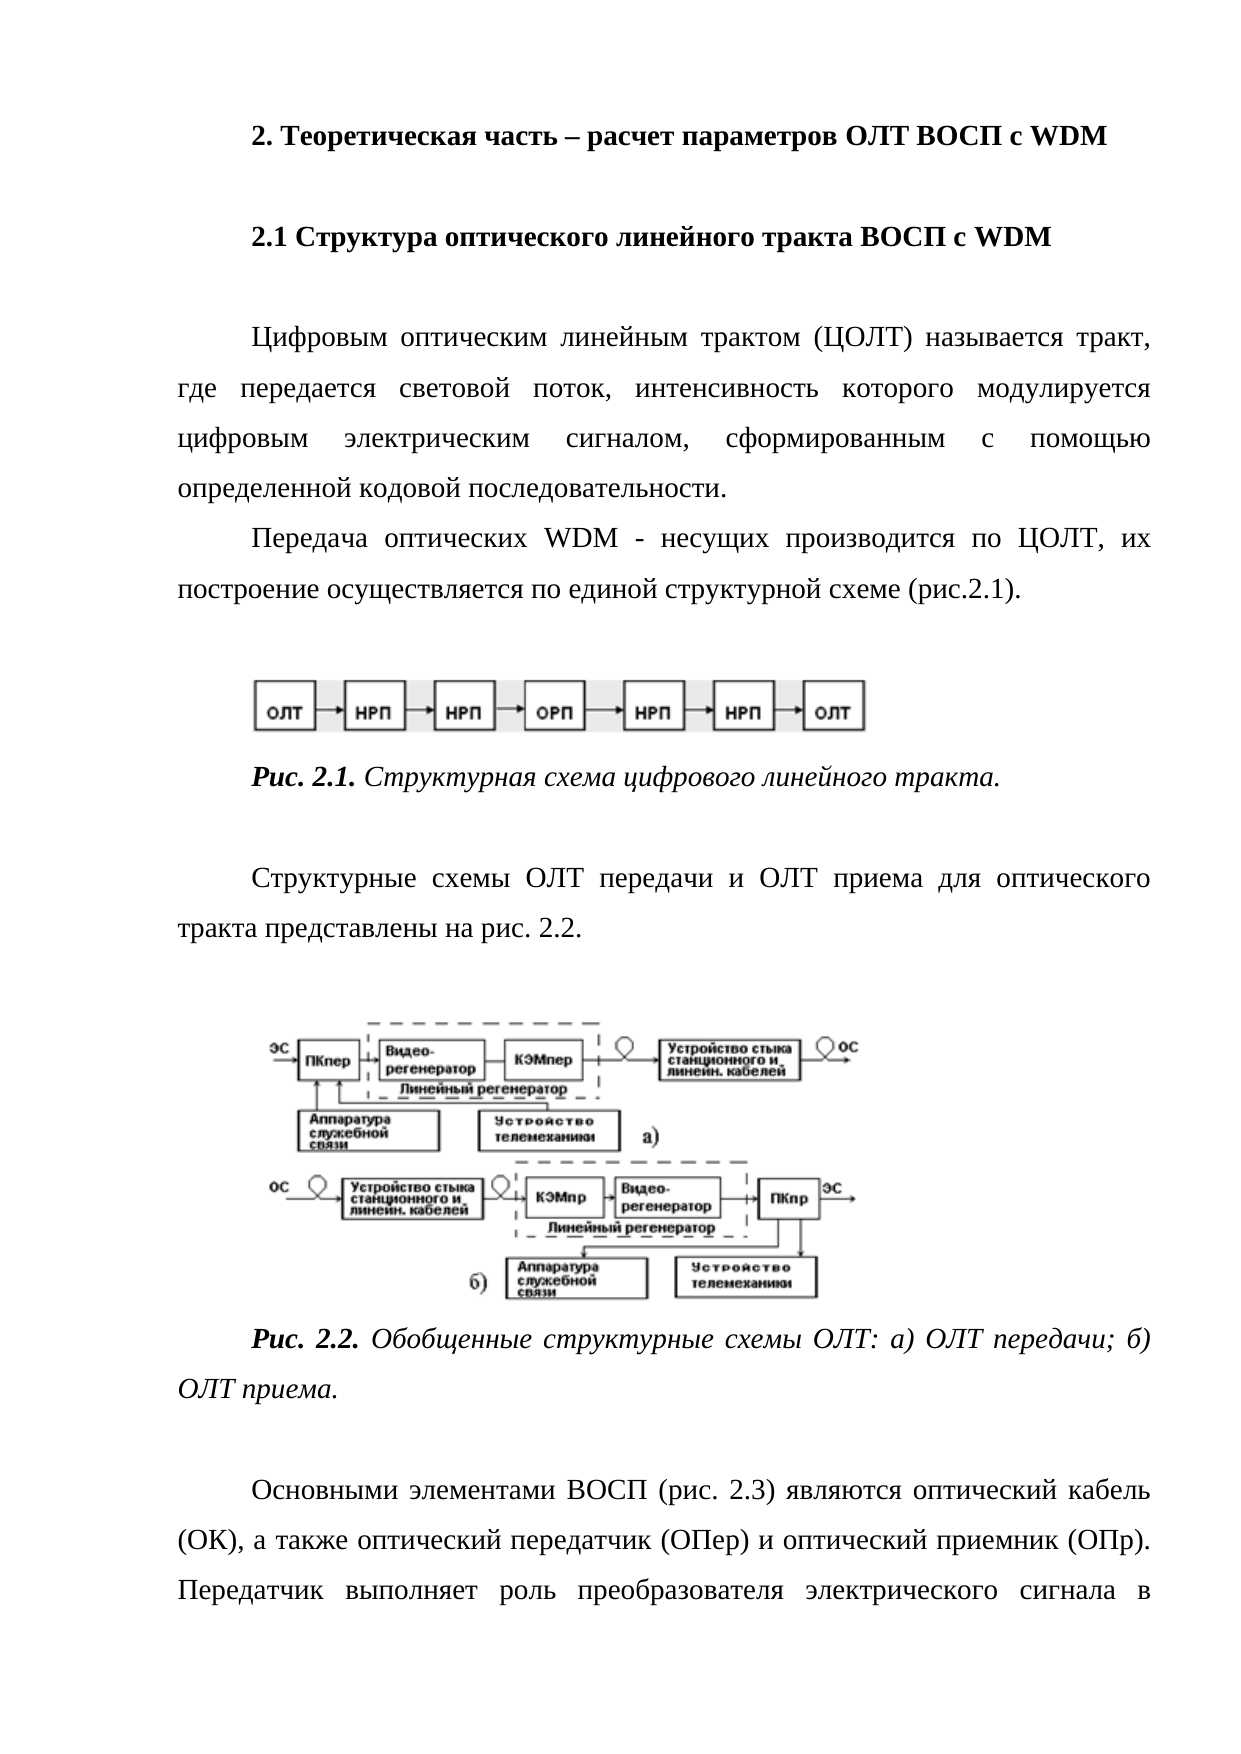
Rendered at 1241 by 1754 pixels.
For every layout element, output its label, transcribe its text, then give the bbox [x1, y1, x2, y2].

text Передача оптических WDM - несущих производится по ЦОЛТ, их построение осуществляется по единой структурной схеме (рис.2.1). [177, 521, 1152, 604]
text Структурные схемы ОЛТ передачи и ОЛТ приема для оптического тракта представлены на рис. 2.2. [177, 860, 1152, 944]
text 2. Теоретическая часть – расчет параметров ОЛТ ВОСП с WDM [177, 118, 1152, 152]
picture [251, 1010, 859, 1307]
text Цифровым оптическим линейным трактом (ЦОЛТ) называется тракт, где передается световой поток, интенсивность которого модулируется цифровым электрическим сигналом, сформированным с помощью определенной кодовой последовательности. [177, 319, 1152, 504]
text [177, 1472, 1152, 1606]
picture [251, 671, 867, 745]
text 2.1 Структура оптического линейного тракта ВОСП с WDM [177, 219, 1152, 252]
text Рис. 2.2. Обобщенные структурные схемы ОЛТ: а) ОЛТ передачи; б) ОЛТ приема. [177, 1321, 1152, 1405]
text Рис. 2.1. Структурная схема цифрового линейного тракта. [177, 759, 1152, 793]
